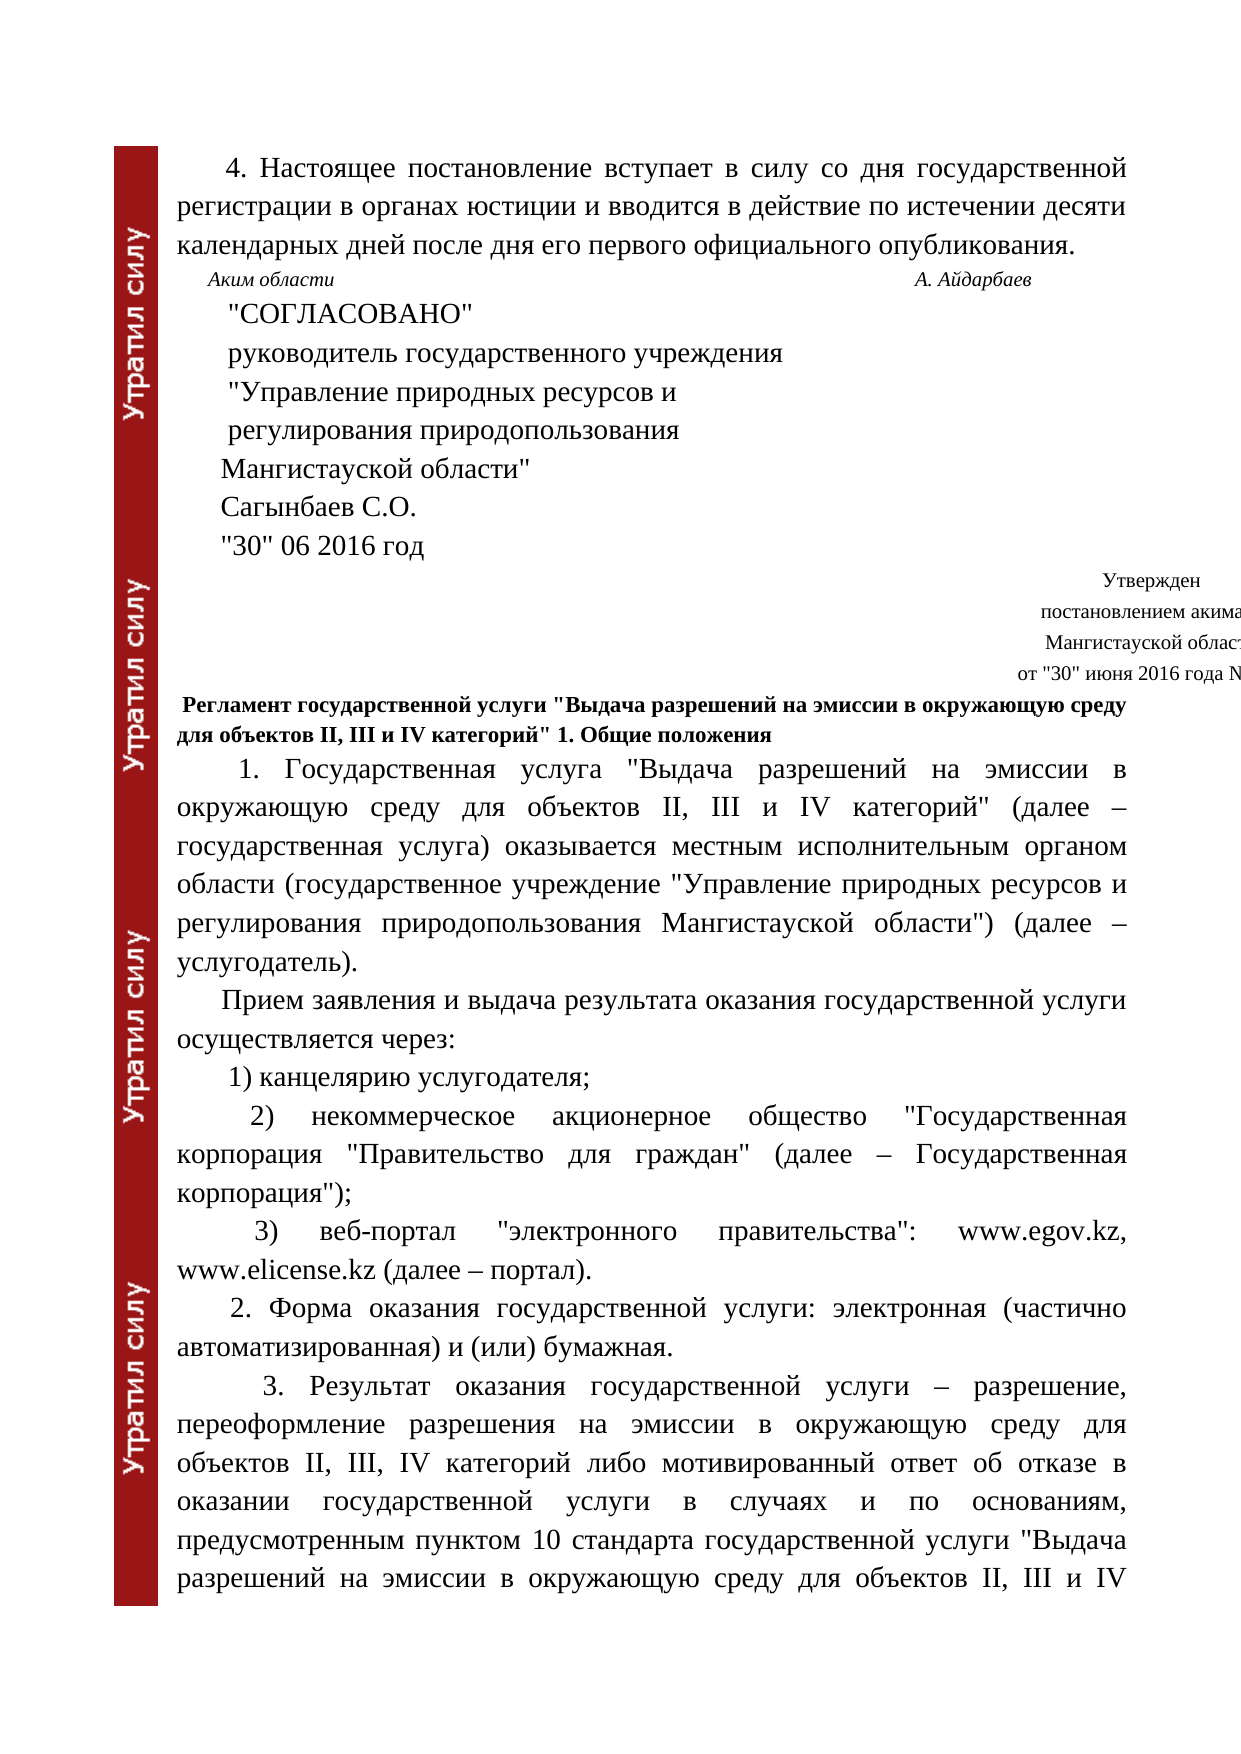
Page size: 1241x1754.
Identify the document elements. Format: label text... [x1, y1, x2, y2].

text 2. Форма оказания государственной услуги: электронная (частично автоматизированная) и (или) бумажная. [112, 1291, 1128, 1363]
text 3) веб-портал "электронного правительства": www.egov.kz, www.elicense.kz (далее – портал). [112, 1213, 1128, 1286]
table_cell от "30" июня 2016 года № 193 [912, 660, 1240, 691]
table_header Утвержден [912, 566, 1240, 597]
picture [114, 747, 158, 751]
picture [114, 446, 158, 451]
picture [114, 1286, 158, 1291]
picture [114, 1363, 158, 1368]
text 4. Настоящее постановление вступает в силу со дня государственной регистрации в органах юстиции и вводится в действие по истечении десяти календарных дней после дня его первого официального опубликования. [112, 150, 1128, 261]
picture [114, 146, 158, 150]
table_cell постановлением акимата [912, 598, 1240, 628]
picture [114, 407, 158, 412]
table_header [101, 566, 912, 597]
table_cell [101, 660, 912, 691]
table_header Аким области [101, 266, 913, 297]
picture [114, 1093, 158, 1098]
picture [114, 977, 158, 982]
picture [114, 1208, 158, 1213]
text 1. Государственная услуга "Выдача разрешений на эмиссии в окружающую среду для объектов II, III и IV категорий" (далее – государственная услуга) оказывается местным исполнительным органом области (государственное учреждение "Управление природных ресурсов и регулирования природопользования Мангистауской области") (далее – услугодатель). [112, 751, 1128, 977]
text Прием заявления и выдача результата оказания государственной услуги осуществляется через: [112, 982, 1128, 1054]
picture [114, 523, 158, 528]
text 1) канцелярию услугодателя; [112, 1059, 1128, 1093]
text руководитель государственного учреждения [112, 335, 1128, 369]
picture [114, 261, 158, 266]
text "30" 06 2016 год [112, 528, 1128, 561]
picture [114, 484, 158, 489]
picture [114, 1054, 158, 1059]
text регулирования природопользования [112, 412, 1128, 446]
picture [114, 330, 158, 335]
table_cell [101, 629, 912, 659]
table_cell Мангистауской области [912, 629, 1240, 659]
table_cell [101, 598, 912, 628]
text Регламент государственной услуги "Выдача разрешений на эмиссии в окружающую среду для объектов II, III и IV категорий" 1. Общие положения [112, 691, 1128, 747]
picture [114, 1594, 158, 1606]
picture [114, 369, 158, 374]
picture [114, 561, 158, 566]
text Сагынбаев С.О. [112, 489, 1128, 523]
text "Управление природных ресурсов и [112, 374, 1128, 407]
table_header А. Айдарбаев [913, 266, 1240, 297]
text 2) некоммерческое акционерное общество "Государственная корпорация "Правительство для граждан" (далее – Государственная корпорация"); [112, 1098, 1128, 1208]
text Мангистауской области" [112, 451, 1128, 484]
text "СОГЛАСОВАНО" [112, 297, 1128, 330]
